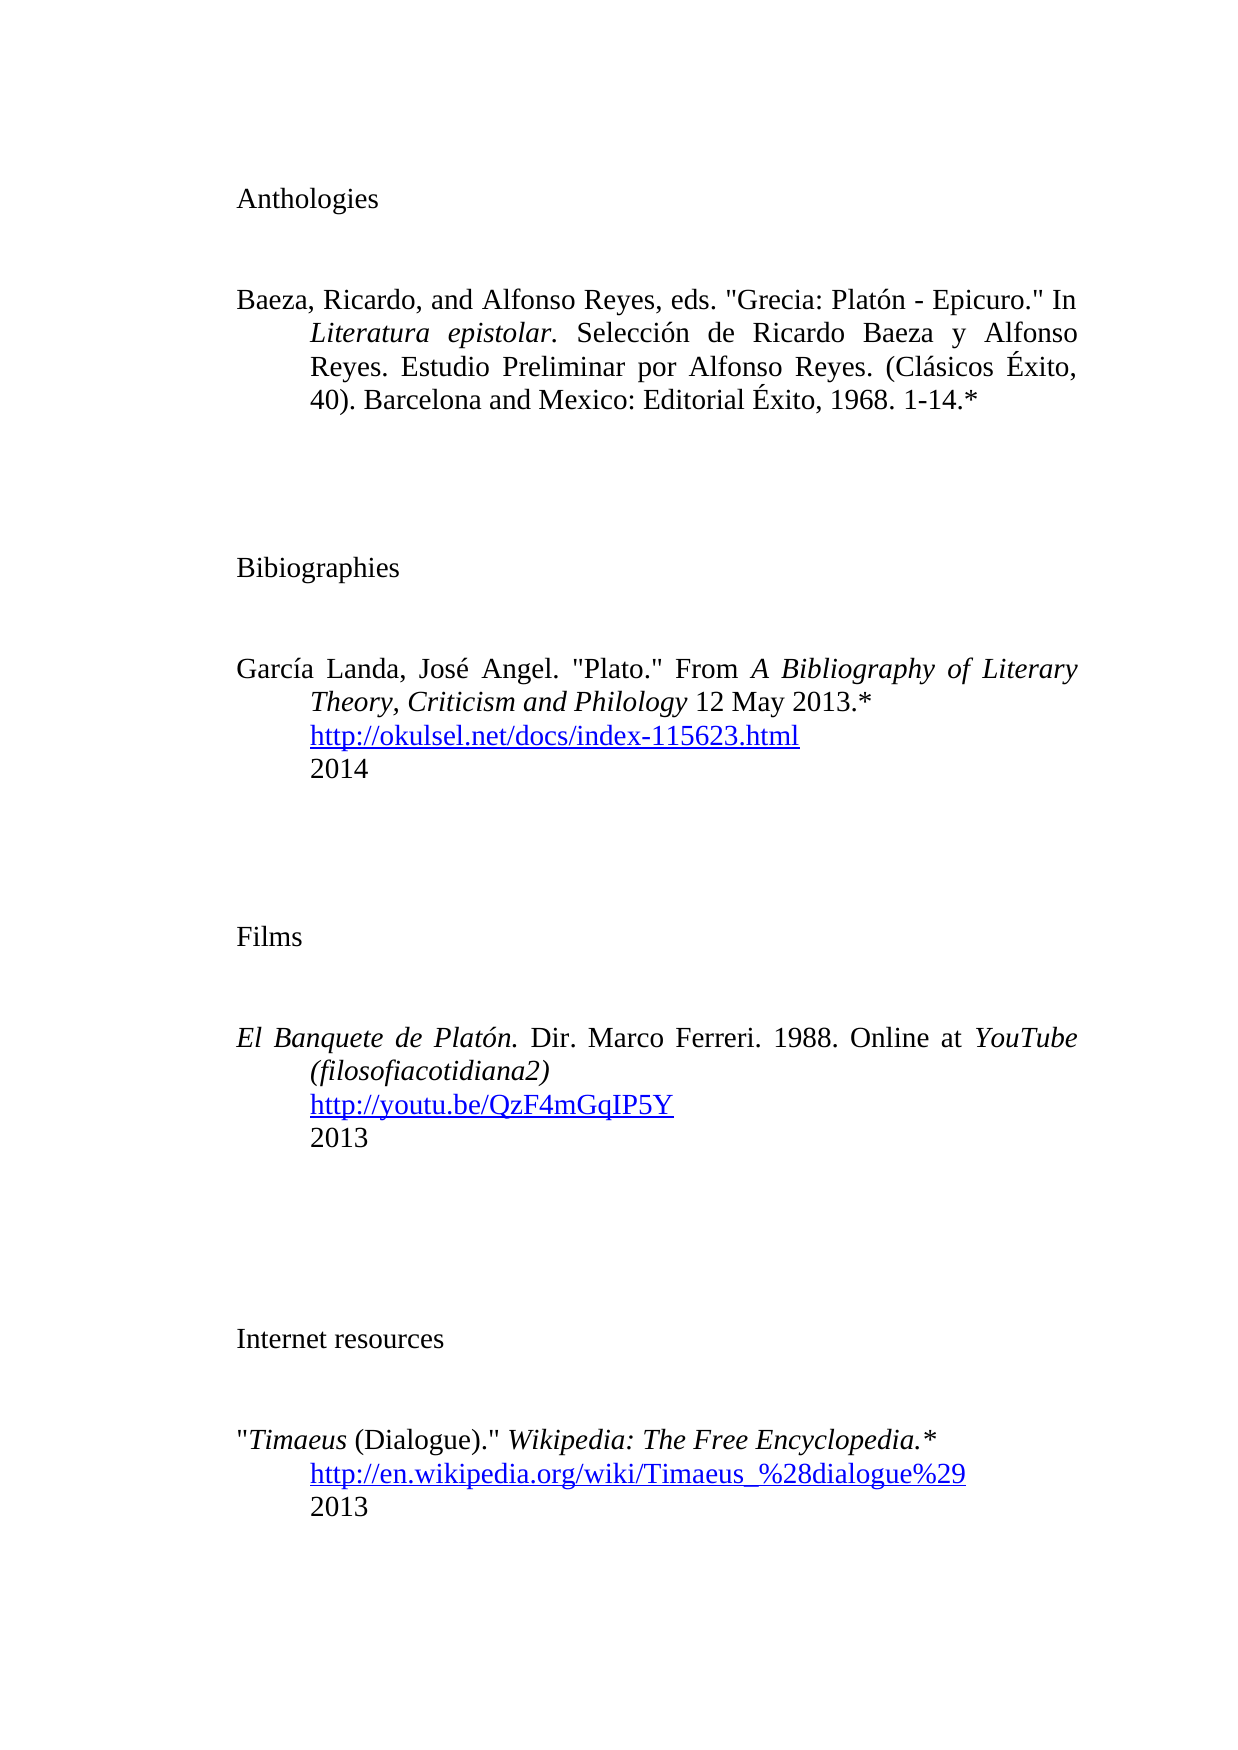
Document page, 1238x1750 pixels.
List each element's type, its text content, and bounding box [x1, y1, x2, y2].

text García Landa, José Angel. "Plato." From A Bibliography of Literary Theory, Criticism and Philology 12 May 2013.* [236, 651, 1078, 718]
text http://en.wikipedia.org/wiki/Timaeus_%28dialogue%29 [236, 1456, 1078, 1489]
text http://youtu.be/QzF4mGqIP5Y [236, 1087, 1078, 1120]
text "Timaeus (Dialogue)." Wikipedia: The Free Encyclopedia.* [236, 1422, 1078, 1456]
text Films [236, 919, 1078, 953]
text Baeza, Ricardo, and Alfonso Reyes, eds. "Grecia: Platón - Epicuro." In Literatura epistolar. Selección de Ricardo Baeza y Alfonso Reyes. Estudio Preliminar por Alfonso Reyes. (Clásicos Éxito, 40). Barcelona and Mexico: Editorial Éxito, 1968. 1-14.* [236, 282, 1078, 416]
text El Banquete de Platón. Dir. Marco Ferreri. 1988. Online at YouTube (filosofiacotidiana2) [236, 1020, 1078, 1087]
text Anthologies [236, 181, 1078, 215]
text Bibiographies [236, 550, 1078, 584]
text http://okulsel.net/docs/index-115623.html [310, 718, 1078, 751]
text 2014 [236, 751, 1078, 785]
text 2013 [236, 1120, 1078, 1154]
text Internet resources [236, 1322, 1078, 1355]
text 2013 [236, 1489, 1078, 1523]
